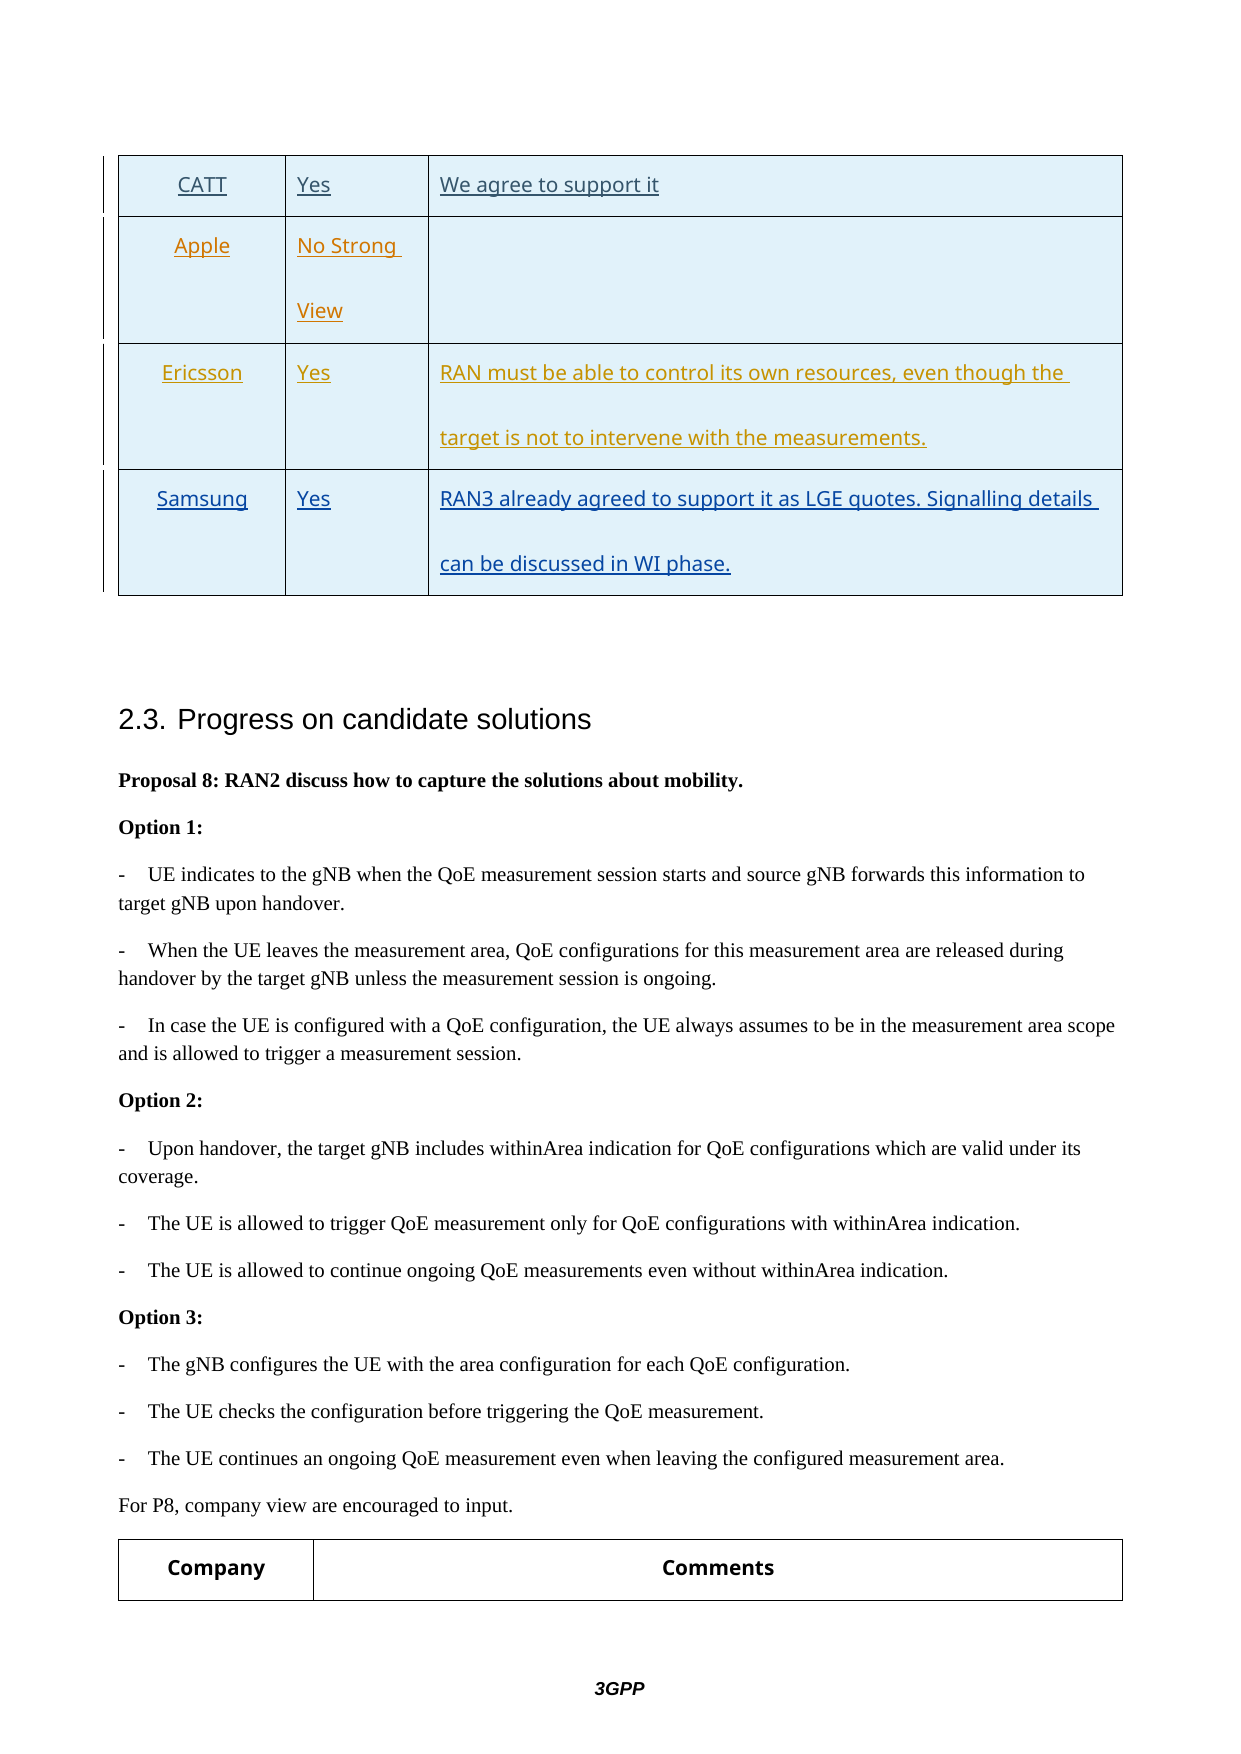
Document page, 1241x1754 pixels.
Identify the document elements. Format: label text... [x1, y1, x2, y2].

text - UE indicates to the gNB when the QoE measurement session starts and source gNB forwards this information to target gNB upon handover. [118, 860, 1122, 917]
text Option 1: [118, 813, 1122, 841]
text - In case the UE is configured with a QoE configuration, the UE always assumes to be in the measurement area scope and is allowed to trigger a measurement session. [118, 1011, 1122, 1068]
text - The UE is allowed to continue ongoing QoE measurements even without withinArea indication. [118, 1256, 1122, 1284]
text - The UE checks the configuration before triggering the QoE measurement. [118, 1397, 1122, 1426]
text - The UE is allowed to trigger QoE measurement only for QoE configurations with withinArea indication. [118, 1209, 1122, 1237]
text - The gNB configures the UE with the area configuration for each QoE configuration. [118, 1350, 1122, 1378]
text - Upon handover, the target gNB includes withinArea indication for QoE configurations which are valid under its coverage. [118, 1133, 1122, 1190]
text - When the UE leaves the measurement area, QoE configurations for this measurement area are released during handover by the target gNB unless the measurement session is ongoing. [118, 936, 1122, 992]
table_header Company [119, 1540, 313, 1600]
text Option 2: [118, 1086, 1122, 1115]
text Option 3: [118, 1303, 1122, 1331]
text For P8, company view are encouraged to input. [118, 1491, 1122, 1520]
text - The UE continues an ongoing QoE measurement even when leaving the configured measurement area. [118, 1444, 1122, 1473]
text Proposal 8: RAN2 discuss how to capture the solutions about mobility. [118, 766, 1122, 794]
subtitle Progress on candidate solutions [118, 691, 1122, 747]
table_header Comments [314, 1540, 1122, 1600]
